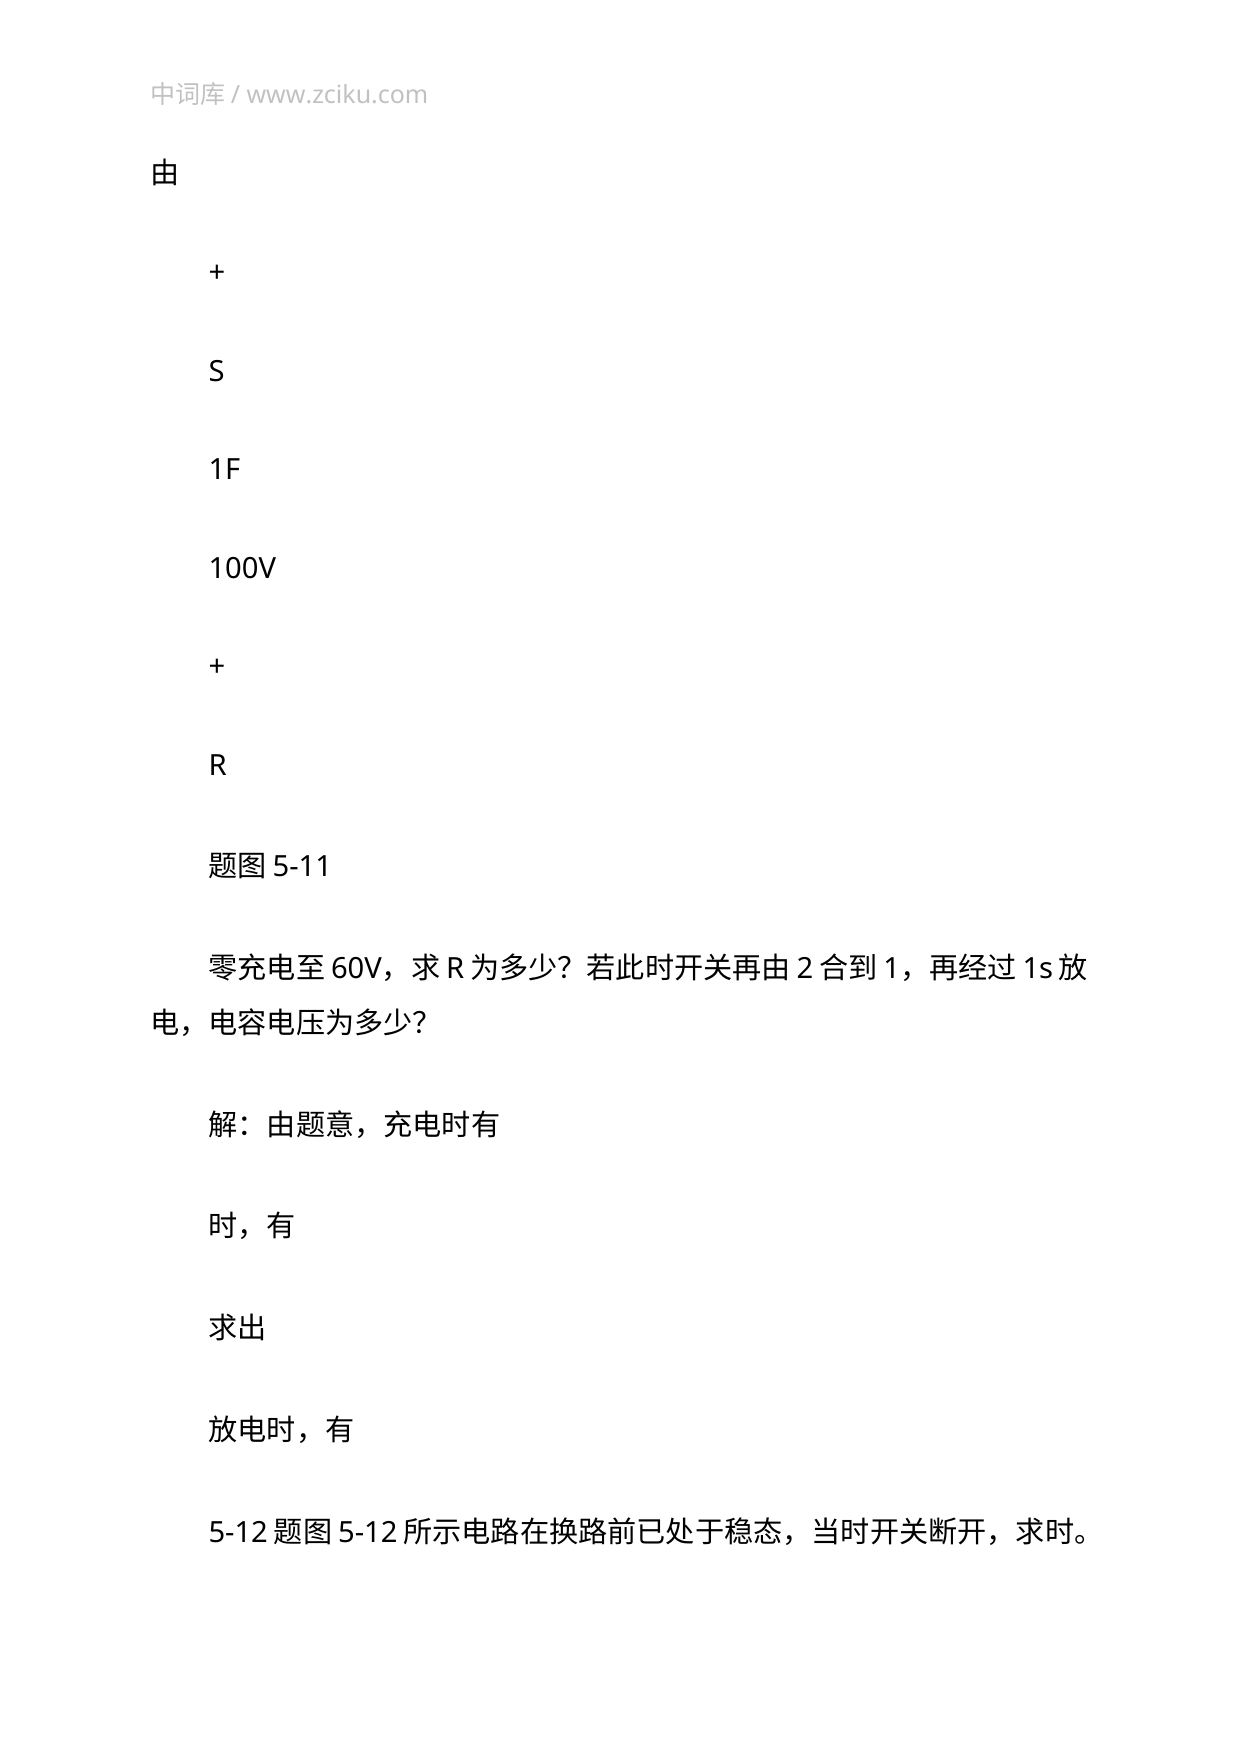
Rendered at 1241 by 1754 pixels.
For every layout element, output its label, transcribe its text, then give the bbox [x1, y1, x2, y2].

text 零充电至60V，求R为多少？若此时开关再由2合到1，再经过1s放电，电容电压为多少？ [150, 944, 1090, 1042]
text R [150, 744, 1090, 784]
text 求出 [150, 1305, 1090, 1347]
text 题图5-11 [150, 842, 1090, 885]
text 放电时，有 [150, 1406, 1090, 1449]
text 解：由题意，充电时有 [150, 1101, 1090, 1143]
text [150, 150, 1090, 192]
text + [150, 252, 1090, 291]
text 1F [150, 449, 1090, 488]
text + [150, 646, 1090, 685]
text 100V [150, 547, 1090, 587]
text 时，有 [150, 1203, 1090, 1245]
text 5-12题图5-12所示电路在换路前已处于稳态，当时开关断开，求时。 [150, 1508, 1090, 1551]
text S [150, 350, 1090, 390]
